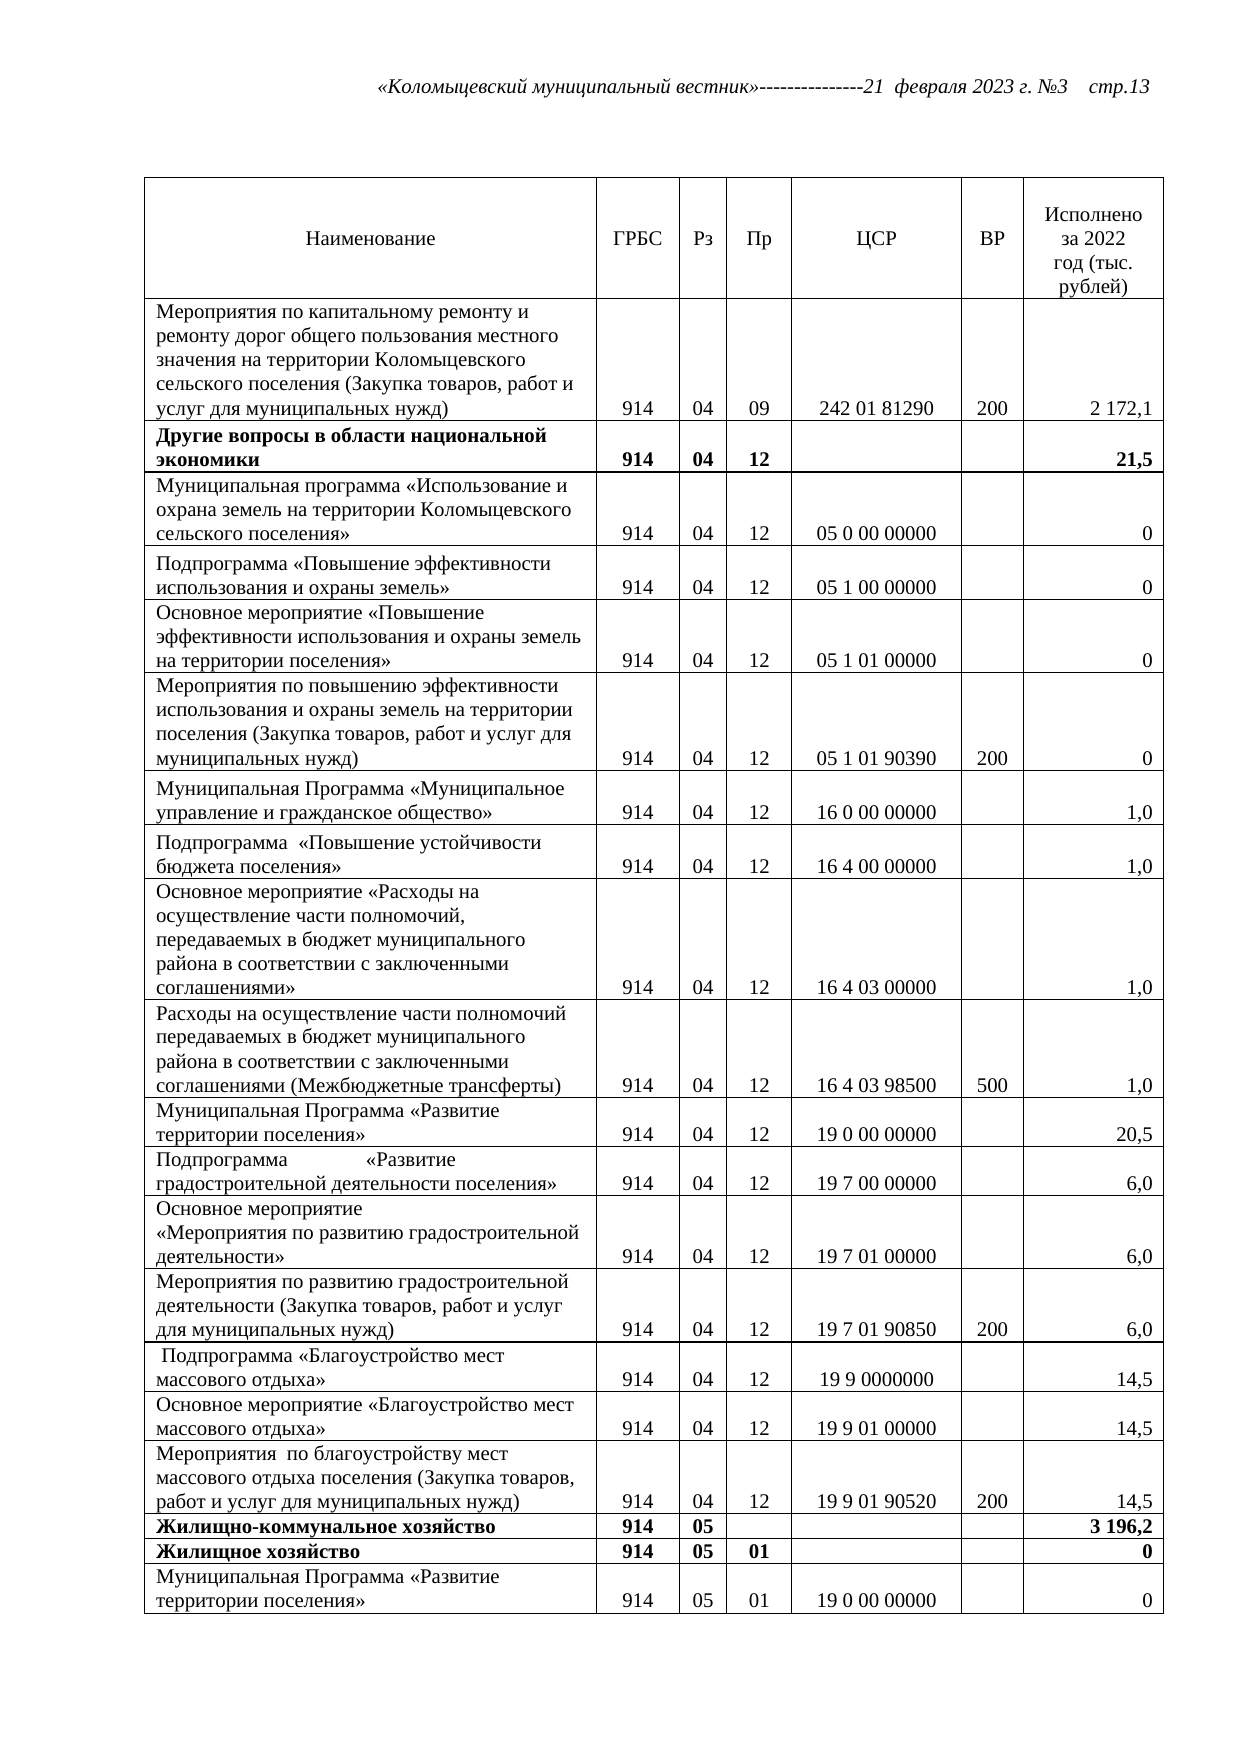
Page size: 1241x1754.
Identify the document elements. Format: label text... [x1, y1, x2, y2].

table_cell 914 [597, 825, 679, 878]
table_cell Основное мероприятие «Расходы на осуществление части полномочий, передаваемых в бюджет муниципального района в соответствии с заключенными соглашениями» [145, 879, 596, 999]
table_cell [962, 1392, 1023, 1440]
table_cell 19 9 0000000 [792, 1343, 961, 1391]
table_cell 16 4 03 98500 [792, 1000, 961, 1097]
table_header Рз [680, 178, 726, 298]
table_cell 12 [727, 825, 791, 878]
table_cell 1,0 [1024, 825, 1163, 878]
table_cell 09 [727, 299, 791, 419]
table_cell 04 [680, 546, 726, 599]
table_cell [962, 1514, 1023, 1538]
table_cell 914 [597, 1514, 679, 1538]
table_header ВР [962, 178, 1023, 298]
table_cell 04 [680, 1392, 726, 1440]
table_cell 19 7 01 90850 [792, 1269, 961, 1341]
table_cell Подпрограмма «Повышение устойчивости бюджета поселения» [145, 825, 596, 878]
table_cell Основное мероприятие «Мероприятия по развитию градостроительной деятельности» [145, 1196, 596, 1268]
table_cell [962, 421, 1023, 471]
table_cell 914 [597, 771, 679, 824]
table_cell Мероприятия по повышению эффективности использования и охраны земель на территории поселения (Закупка товаров, работ и услуг для муниципальных нужд) [145, 673, 596, 769]
table_cell [792, 1539, 961, 1563]
table_cell [962, 1098, 1023, 1146]
table_cell 04 [680, 771, 726, 824]
table_cell 19 0 00 00000 [792, 1098, 961, 1146]
table_cell Мероприятия по развитию градостроительной деятельности (Закупка товаров, работ и услуг для муниципальных нужд) [145, 1269, 596, 1341]
table_cell [962, 771, 1023, 824]
table_cell [962, 1564, 1023, 1612]
table_cell 04 [680, 825, 726, 878]
table_header Пр [727, 178, 791, 298]
table_cell 19 7 01 00000 [792, 1196, 961, 1268]
table_cell 04 [680, 673, 726, 769]
table_cell 05 1 01 90390 [792, 673, 961, 769]
table_cell 14,5 [1024, 1441, 1163, 1513]
table_cell 16 0 00 00000 [792, 771, 961, 824]
table_cell [962, 600, 1023, 672]
table_cell 242 01 81290 [792, 299, 961, 419]
table_cell 914 [597, 1564, 679, 1612]
table_cell 21,5 [1024, 421, 1163, 471]
table_cell [727, 1514, 791, 1538]
table_cell [962, 1147, 1023, 1195]
table_cell [792, 421, 961, 471]
table_cell 0 [1024, 546, 1163, 599]
table_cell 16 4 03 00000 [792, 879, 961, 999]
table_cell Мероприятия по капитальному ремонту и ремонту дорог общего пользования местного значения на территории Коломыцевского сельского поселения (Закупка товаров, работ и услуг для муниципальных нужд) [145, 299, 596, 419]
table_cell 12 [727, 1392, 791, 1440]
table_cell 04 [680, 1269, 726, 1341]
table_cell 01 [727, 1539, 791, 1563]
table_cell 914 [597, 299, 679, 419]
table_cell 19 0 00 00000 [792, 1564, 961, 1612]
table_cell 12 [727, 879, 791, 999]
table_cell 914 [597, 600, 679, 672]
table_cell 12 [727, 1196, 791, 1268]
table_cell 914 [597, 1196, 679, 1268]
table_cell 0 [1024, 1564, 1163, 1612]
table_cell 05 [680, 1539, 726, 1563]
table_cell 3 196,2 [1024, 1514, 1163, 1538]
table_cell [962, 1196, 1023, 1268]
table_cell 914 [597, 473, 679, 545]
table_cell 05 1 01 00000 [792, 600, 961, 672]
table_cell 04 [680, 1000, 726, 1097]
table_cell Жилищное хозяйство [145, 1539, 596, 1563]
table_cell 200 [962, 1441, 1023, 1513]
table_cell 1,0 [1024, 1000, 1163, 1097]
table_cell 12 [727, 1269, 791, 1341]
table_cell Мероприятия по благоустройству мест массового отдыха поселения (Закупка товаров, работ и услуг для муниципальных нужд) [145, 1441, 596, 1513]
table_cell 914 [597, 879, 679, 999]
table_cell 12 [727, 1441, 791, 1513]
table_cell 0 [1024, 600, 1163, 672]
table_cell Основное мероприятие «Повышение эффективности использования и охраны земель на территории поселения» [145, 600, 596, 672]
table_cell 914 [597, 421, 679, 471]
table_cell 6,0 [1024, 1147, 1163, 1195]
table_cell 04 [680, 879, 726, 999]
table_cell Подпрограмма «Развитие градостроительной деятельности поселения» [145, 1147, 596, 1195]
table_cell 12 [727, 771, 791, 824]
table_cell 14,5 [1024, 1392, 1163, 1440]
table_cell [962, 879, 1023, 999]
table_cell 6,0 [1024, 1269, 1163, 1341]
table_cell 500 [962, 1000, 1023, 1097]
table_cell 1,0 [1024, 879, 1163, 999]
table_cell 05 1 00 00000 [792, 546, 961, 599]
table_cell 914 [597, 1441, 679, 1513]
table_cell 12 [727, 1147, 791, 1195]
table_header ГРБС [597, 178, 679, 298]
table_cell [962, 473, 1023, 545]
table_cell 200 [962, 673, 1023, 769]
table_header ЦСР [792, 178, 961, 298]
table_cell 914 [597, 673, 679, 769]
table_cell 2 172,1 [1024, 299, 1163, 419]
table_cell 05 [680, 1564, 726, 1612]
table_cell 04 [680, 1098, 726, 1146]
table_cell 05 0 00 00000 [792, 473, 961, 545]
table_cell 12 [727, 1343, 791, 1391]
table_cell 0 [1024, 473, 1163, 545]
table_cell 12 [727, 600, 791, 672]
table_cell 12 [727, 473, 791, 545]
table_cell 04 [680, 299, 726, 419]
table_cell 914 [597, 1343, 679, 1391]
table_cell 16 4 00 00000 [792, 825, 961, 878]
table_cell Другие вопросы в области национальной экономики [145, 421, 596, 471]
table_cell 6,0 [1024, 1196, 1163, 1268]
table_cell Муниципальная Программа «Развитие территории поселения» [145, 1564, 596, 1612]
table_cell 04 [680, 1343, 726, 1391]
table_cell Муниципальная Программа «Развитие территории поселения» [145, 1098, 596, 1146]
table_cell 12 [727, 546, 791, 599]
table_cell 12 [727, 673, 791, 769]
table_cell 1,0 [1024, 771, 1163, 824]
table_cell 05 [680, 1514, 726, 1538]
table_cell 04 [680, 1441, 726, 1513]
table_cell 914 [597, 546, 679, 599]
table_cell 200 [962, 1269, 1023, 1341]
table_cell 04 [680, 1196, 726, 1268]
table_header Наименование [145, 178, 596, 298]
table_cell [962, 546, 1023, 599]
table_cell [962, 825, 1023, 878]
table_cell 914 [597, 1000, 679, 1097]
table_cell Подпрограмма «Благоустройство мест массового отдыха» [145, 1343, 596, 1391]
table_cell 0 [1024, 1539, 1163, 1563]
table_cell Муниципальная программа «Использование и охрана земель на территории Коломыцевского сельского поселения» [145, 473, 596, 545]
table_cell 19 9 01 00000 [792, 1392, 961, 1440]
table_cell 12 [727, 421, 791, 471]
table_cell [962, 1343, 1023, 1391]
table_cell [962, 1539, 1023, 1563]
table_cell 0 [1024, 673, 1163, 769]
table_cell [792, 1514, 961, 1538]
table_cell 04 [680, 600, 726, 672]
table_cell 04 [680, 421, 726, 471]
table_cell 914 [597, 1392, 679, 1440]
table_cell 14,5 [1024, 1343, 1163, 1391]
table_cell 04 [680, 1147, 726, 1195]
table_cell Основное мероприятие «Благоустройство мест массового отдыха» [145, 1392, 596, 1440]
table_cell Муниципальная Программа «Муниципальное управление и гражданское общество» [145, 771, 596, 824]
table_cell 20,5 [1024, 1098, 1163, 1146]
table_cell Подпрограмма «Повышение эффективности использования и охраны земель» [145, 546, 596, 599]
table_cell 01 [727, 1564, 791, 1612]
table_cell 12 [727, 1098, 791, 1146]
table_cell 19 9 01 90520 [792, 1441, 961, 1513]
table_cell 914 [597, 1269, 679, 1341]
table_cell Расходы на осуществление части полномочий передаваемых в бюджет муниципального района в соответствии с заключенными соглашениями (Межбюджетные трансферты) [145, 1000, 596, 1097]
table_header Исполнено за 2022 год (тыс. рублей) [1024, 178, 1163, 298]
table_cell 914 [597, 1147, 679, 1195]
table_cell 200 [962, 299, 1023, 419]
table_cell Жилищно-коммунальное хозяйство [145, 1514, 596, 1538]
table_cell 914 [597, 1098, 679, 1146]
table_cell 04 [680, 473, 726, 545]
table_cell 914 [597, 1539, 679, 1563]
table_cell 12 [727, 1000, 791, 1097]
table_cell 19 7 00 00000 [792, 1147, 961, 1195]
